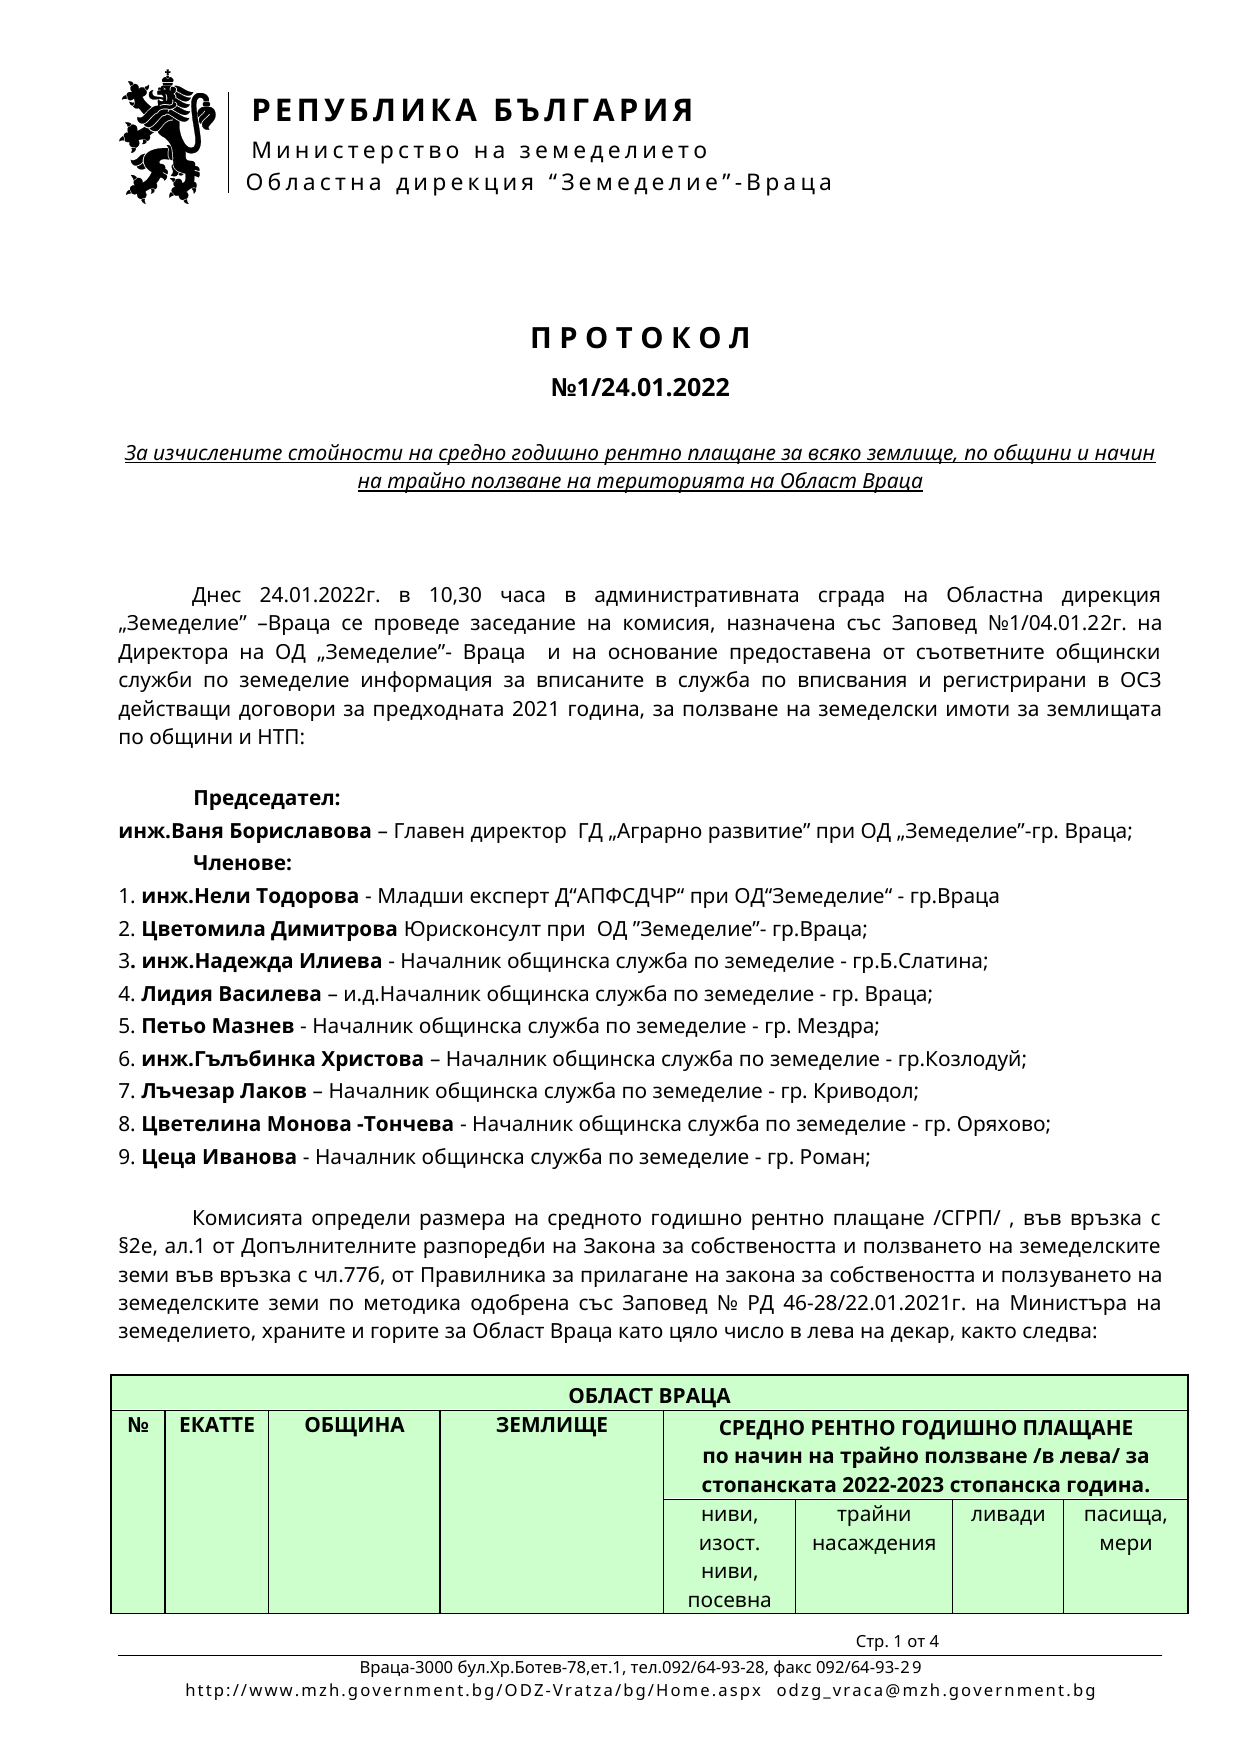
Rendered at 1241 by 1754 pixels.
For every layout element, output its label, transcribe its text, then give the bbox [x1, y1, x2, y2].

text 4. Лидия Василева – и.д.Началник общинска служба по земеделие - гр. Враца; [118, 979, 1162, 1007]
table_cell пасища, мери [1064, 1500, 1187, 1613]
text Председател: [118, 783, 1162, 812]
text 2. Цветомила Димитрова Юрисконсулт при ОД ”Земеделие”- гр.Враца; [118, 914, 1162, 942]
table_header ОБЛАСТ ВРАЦА [112, 1376, 1187, 1409]
table_cell № [112, 1411, 164, 1613]
text 8. Цветелина Монова -Тончева - Началник общинска служба по земеделие - гр. Оряхово; [118, 1109, 1162, 1138]
text 1. инж.Нели Тодорова - Младши експерт Д“АПФСДЧР“ при ОД“Земеделие“ - гр.Враца [118, 881, 1162, 909]
table_cell ЕКАТТЕ [166, 1411, 268, 1613]
text инж.Ваня Бориславова – Главен директор ГД „Аграрно развитие” при ОД „Земеделие”-гр. Враца; [118, 816, 1162, 844]
text 9. Цеца Иванова - Началник общинска служба по земеделие - гр. Роман; [118, 1142, 1162, 1170]
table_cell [664, 1500, 795, 1613]
table_cell ОБЩИНА [269, 1411, 439, 1613]
text За изчислените стойности на средно годишно рентно плащане за всяко землище, по общини и начин на трайно ползване на територията на Област Враца [118, 438, 1162, 495]
table_cell ЗЕМЛИЩЕ [441, 1411, 663, 1613]
text Членове: [118, 848, 1162, 877]
text Днес 24.01.2022г. в 10,30 часа в административната сграда на Областна дирекция „Земеделие” –Враца се проведе заседание на комисия, назначена със Заповед №1/04.01.22г. на Директора на ОД „Земеделие”- Враца и на основание предоставена от съответните общински служби по земеделие информация за вписаните в служба по вписвания и регистрирани в ОСЗ действащи договори за предходната 2021 година, за ползване на земеделски имоти за землищата по общини и НТП: [118, 580, 1162, 751]
text 3. инж.Надежда Илиева - Началник общинска служба по земеделие - гр.Б.Слатина; [118, 946, 1162, 975]
table_cell трайни насаждения [796, 1500, 952, 1613]
text П Р О Т О К О Л [118, 317, 1162, 357]
text 7. Лъчезар Лаков – Началник общинска служба по земеделие - гр. Криводол; [118, 1077, 1162, 1105]
text Комисията определи размера на средното годишно рентно плащане /СГРП/ , във връзка с §2е, ал.1 от Допълнителните разпоредби на Закона за собствеността и ползването на земеделските земи във връзка с чл.77б, от Правилника за прилагане на закона за собствеността и ползуването на земеделските земи по методика одобрена със Заповед № РД 46-28/22.01.2021г. на Министъра на земеделието, храните и горите за Област Враца като цяло число в лева на декар, както следва: [118, 1203, 1162, 1345]
table_cell СРЕДНО РЕНТНО ГОДИШНО ПЛАЩАНЕ по начин на трайно ползване /в лева/ за стопанската 2022-2023 стопанска година. [664, 1411, 1187, 1498]
text 6. инж.Гълъбинка Христова – Началник общинска служба по земеделие - гр.Козлодуй; [118, 1044, 1162, 1072]
text 5. Петьо Мазнев - Началник общинска служба по земеделие - гр. Мездра; [118, 1011, 1162, 1040]
text №1/24.01.2022 [118, 370, 1162, 404]
table_cell ливади [953, 1500, 1063, 1613]
